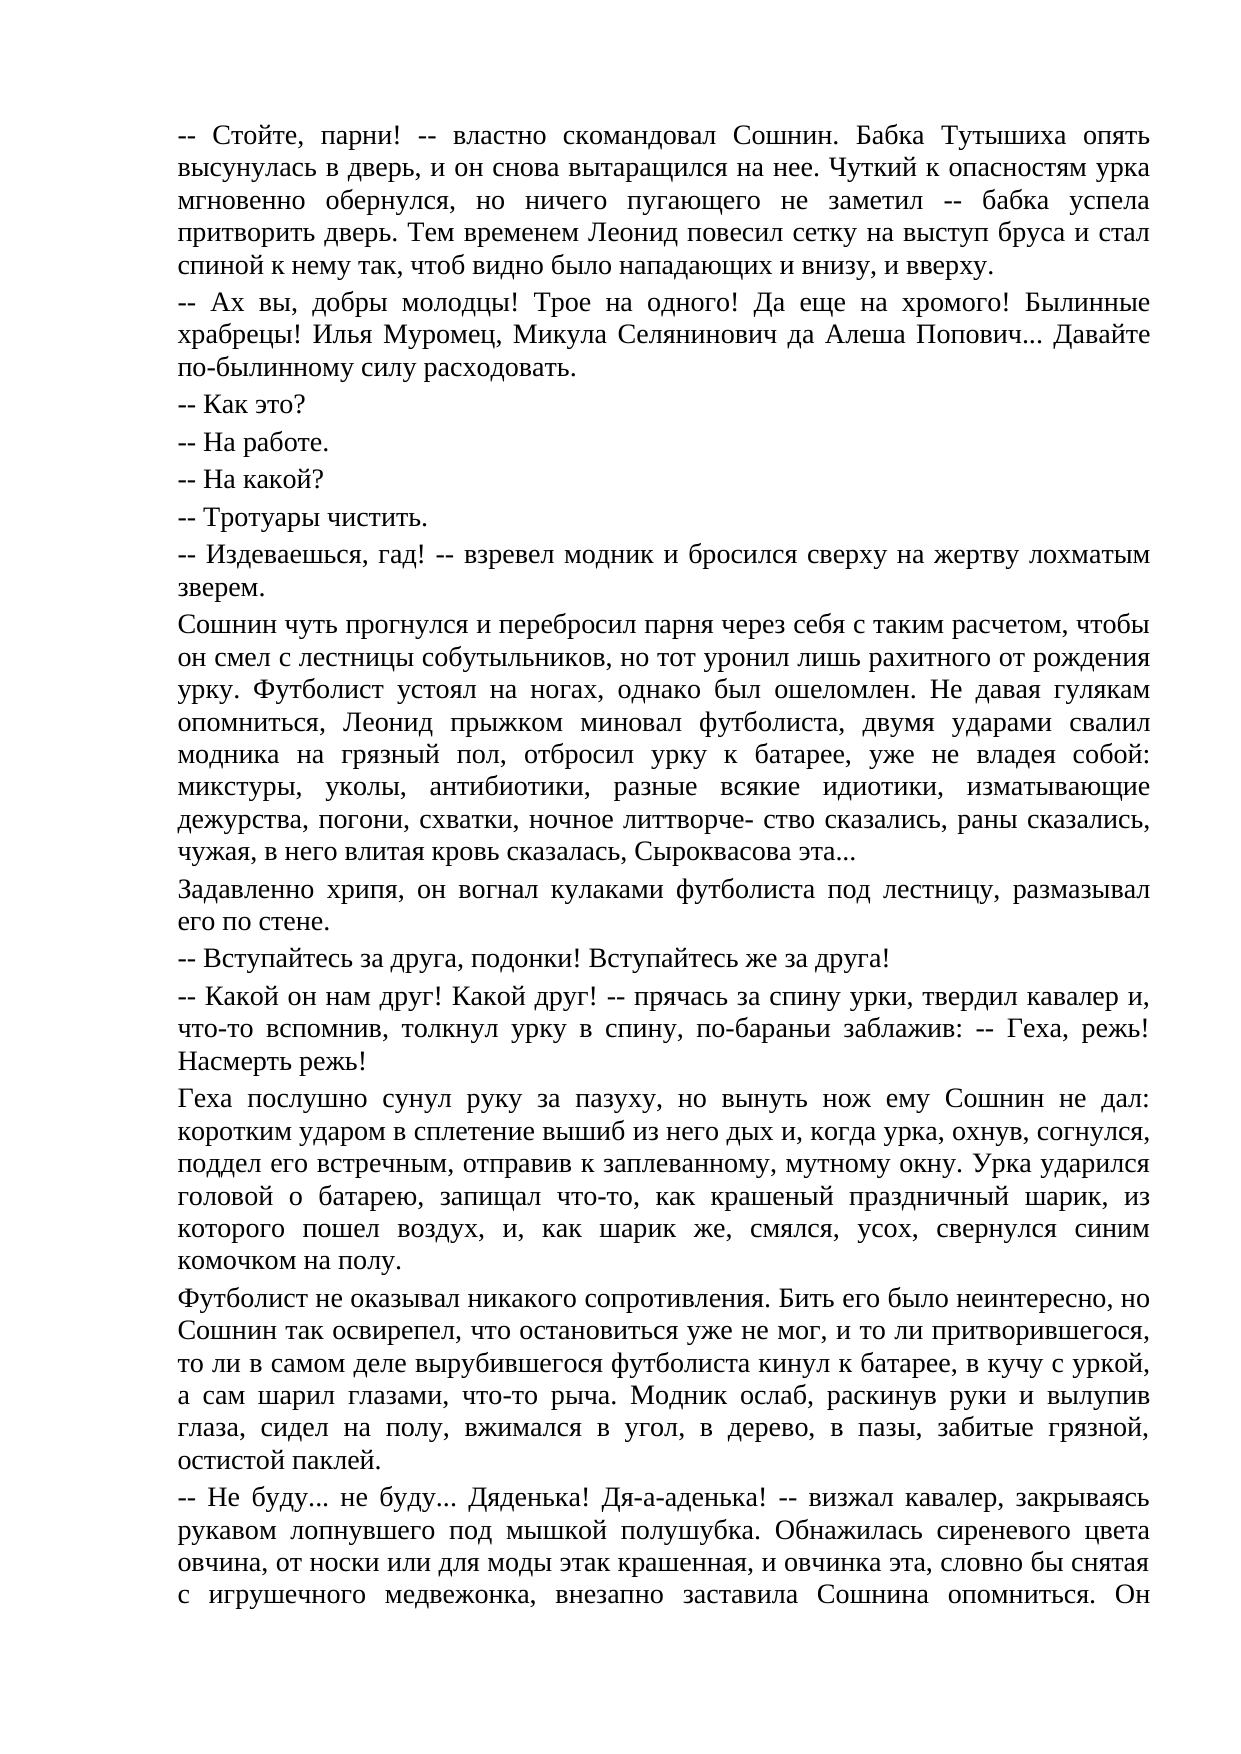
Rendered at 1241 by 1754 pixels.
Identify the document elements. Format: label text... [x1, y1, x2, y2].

text -- Как это? [177, 387, 1152, 420]
text -- На какой? [177, 462, 1152, 495]
text -- Тротуары чистить. [177, 500, 1152, 532]
text -- На работе. [177, 425, 1152, 457]
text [177, 1480, 1152, 1610]
text -- Ах вы, добры молодцы! Трое на одного! Да еще на хромого! Былинные храбрецы! Илья Муромец, Микула Селянинович да Алеша Попович... Давайте по-былинному силу расходовать. [177, 285, 1152, 382]
text Сошнин чуть прогнулся и перебросил парня через себя с таким расчетом, чтобы он смел с лестницы собутыльников, но тот уронил лишь рахитного от рождения урку. Футболист устоял на ногах, однако был ошеломлен. Не давая гулякам опомниться, Леонид прыжком миновал футболиста, двумя ударами свалил модника на грязный пол, отбросил урку к батарее, уже не владея собой: микстуры, уколы, антибиотики, разные всякие идиотики, изматывающие дежурства, погони, схватки, ночное литтворче- ство сказались, раны сказались, чужая, в него влитая кровь сказалась, Сыроквасова эта... [177, 607, 1152, 867]
text -- Издеваешься, гад! -- взревел модник и бросился сверху на жертву лохматым зверем. [177, 537, 1152, 602]
text -- Вступайтесь за друга, подонки! Вступайтесь же за друга! [177, 942, 1152, 974]
text Геха послушно сунул руку за пазуху, но вынуть нож ему Сошнин не дал: коротким ударом в сплетение вышиб из него дых и, когда урка, охнув, согнулся, поддел его встречным, отправив к заплеванному, мутному окну. Урка ударился головой о батарею, запищал что-то, как крашеный праздничный шарик, из которого пошел воздух, и, как шарик же, смялся, усох, свернулся синим комочком на полу. [177, 1081, 1152, 1276]
text Футболист не оказывал никакого сопротивления. Бить его было неинтересно, но Сошнин так освирепел, что остановиться уже не мог, и то ли притворившегося, то ли в самом деле вырубившегося футболиста кинул к батарее, в кучу с уркой, а сам шарил глазами, что-то рыча. Модник ослаб, раскинув руки и вылупив глаза, сидел на полу, вжимался в угол, в дерево, в пазы, забитые грязной, остистой паклей. [177, 1281, 1152, 1475]
text -- Стойте, парни! -- властно скомандовал Сошнин. Бабка Тутышиха опять высунулась в дверь, и он снова вытаращился на нее. Чуткий к опасностям урка мгновенно обернулся, но ничего пугающего не заметил -- бабка успела притворить дверь. Тем временем Леонид повесил сетку на выступ бруса и стал спиной к нему так, чтоб видно было нападающих и внизу, и вверху. [177, 118, 1152, 280]
text -- Какой он нам друг! Какой друг! -- прячась за спину урки, твердил кавалер и, что-то вспомнив, толкнул урку в спину, по-бараньи заблажив: -- Геха, режь! Насмерть режь! [177, 979, 1152, 1076]
text Задавленно хрипя, он вогнал кулаками футболиста под лестницу, размазывал его по стене. [177, 872, 1152, 936]
